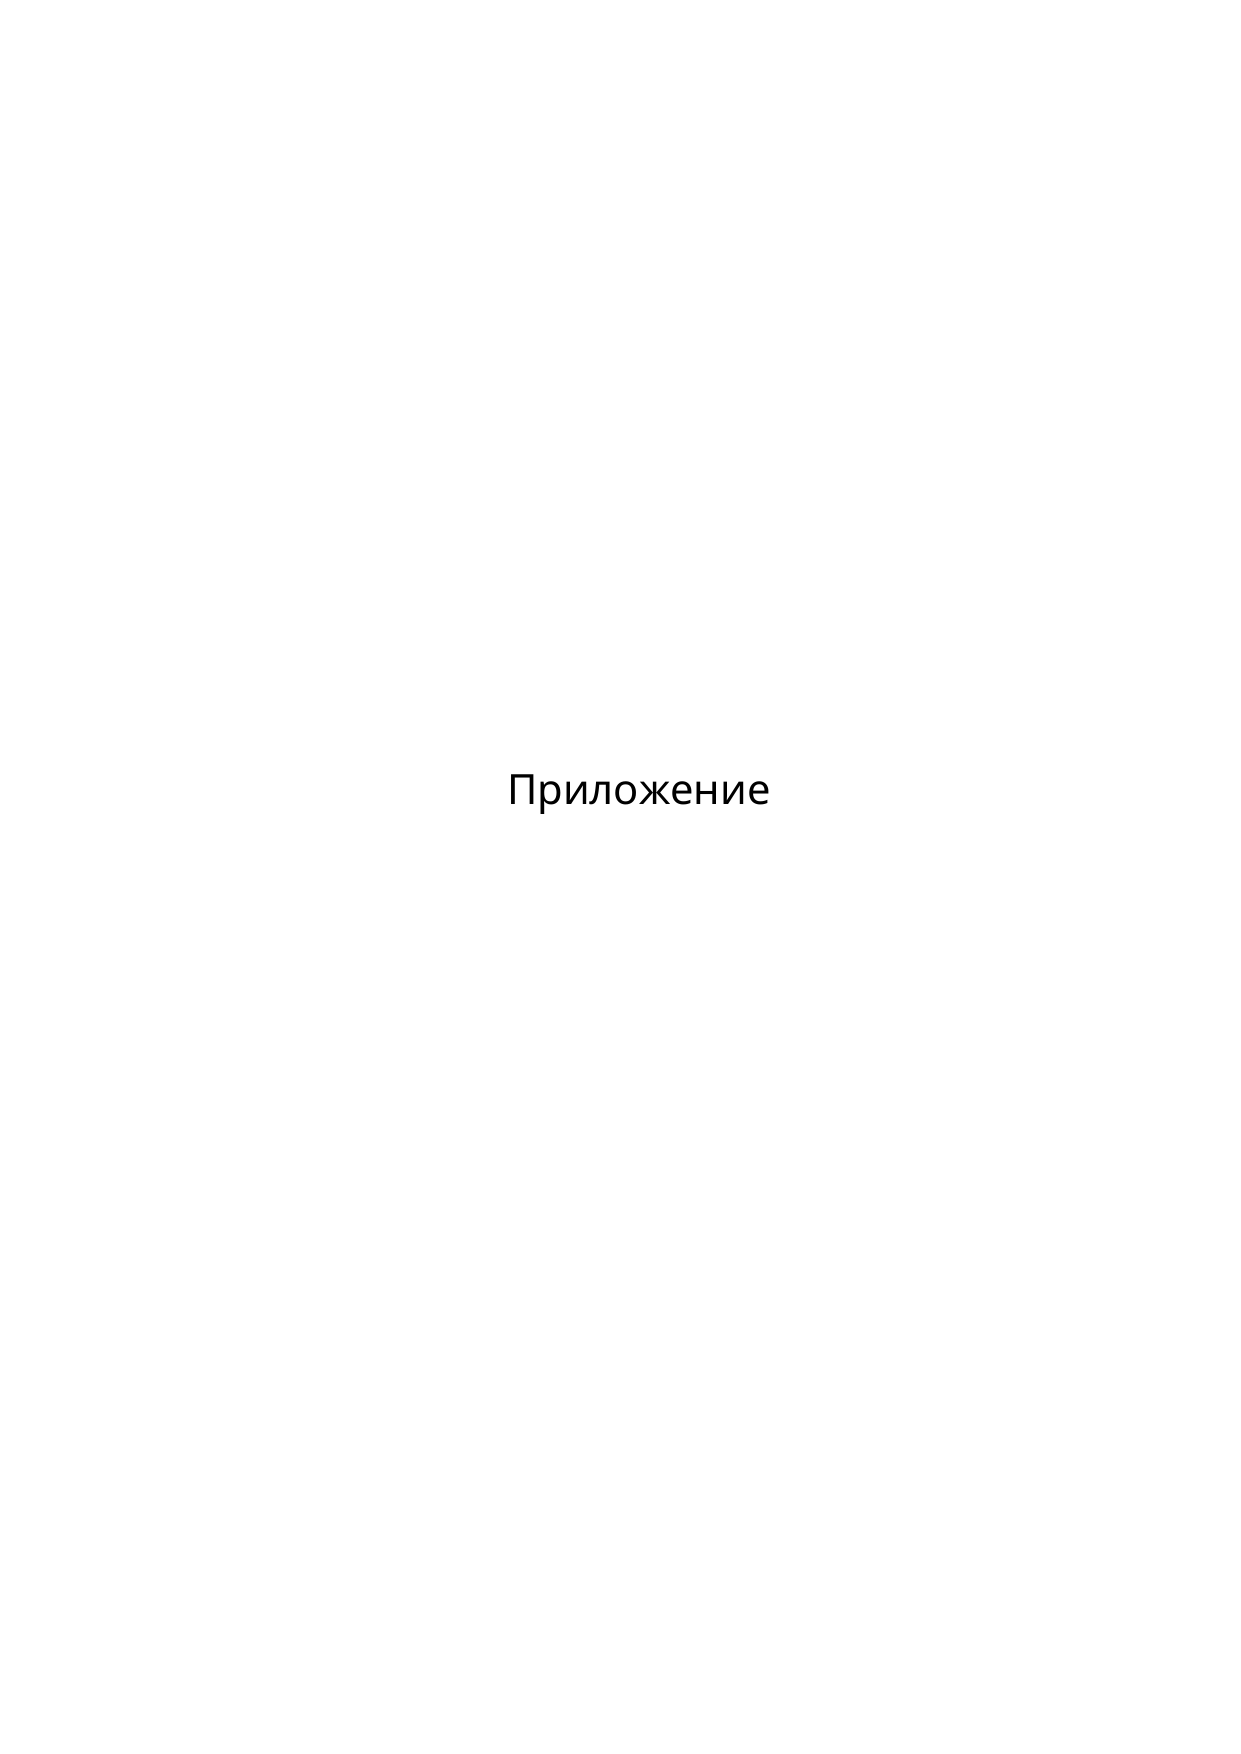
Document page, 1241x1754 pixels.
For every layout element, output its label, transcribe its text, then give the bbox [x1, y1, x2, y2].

text Приложение [140, 760, 1138, 817]
